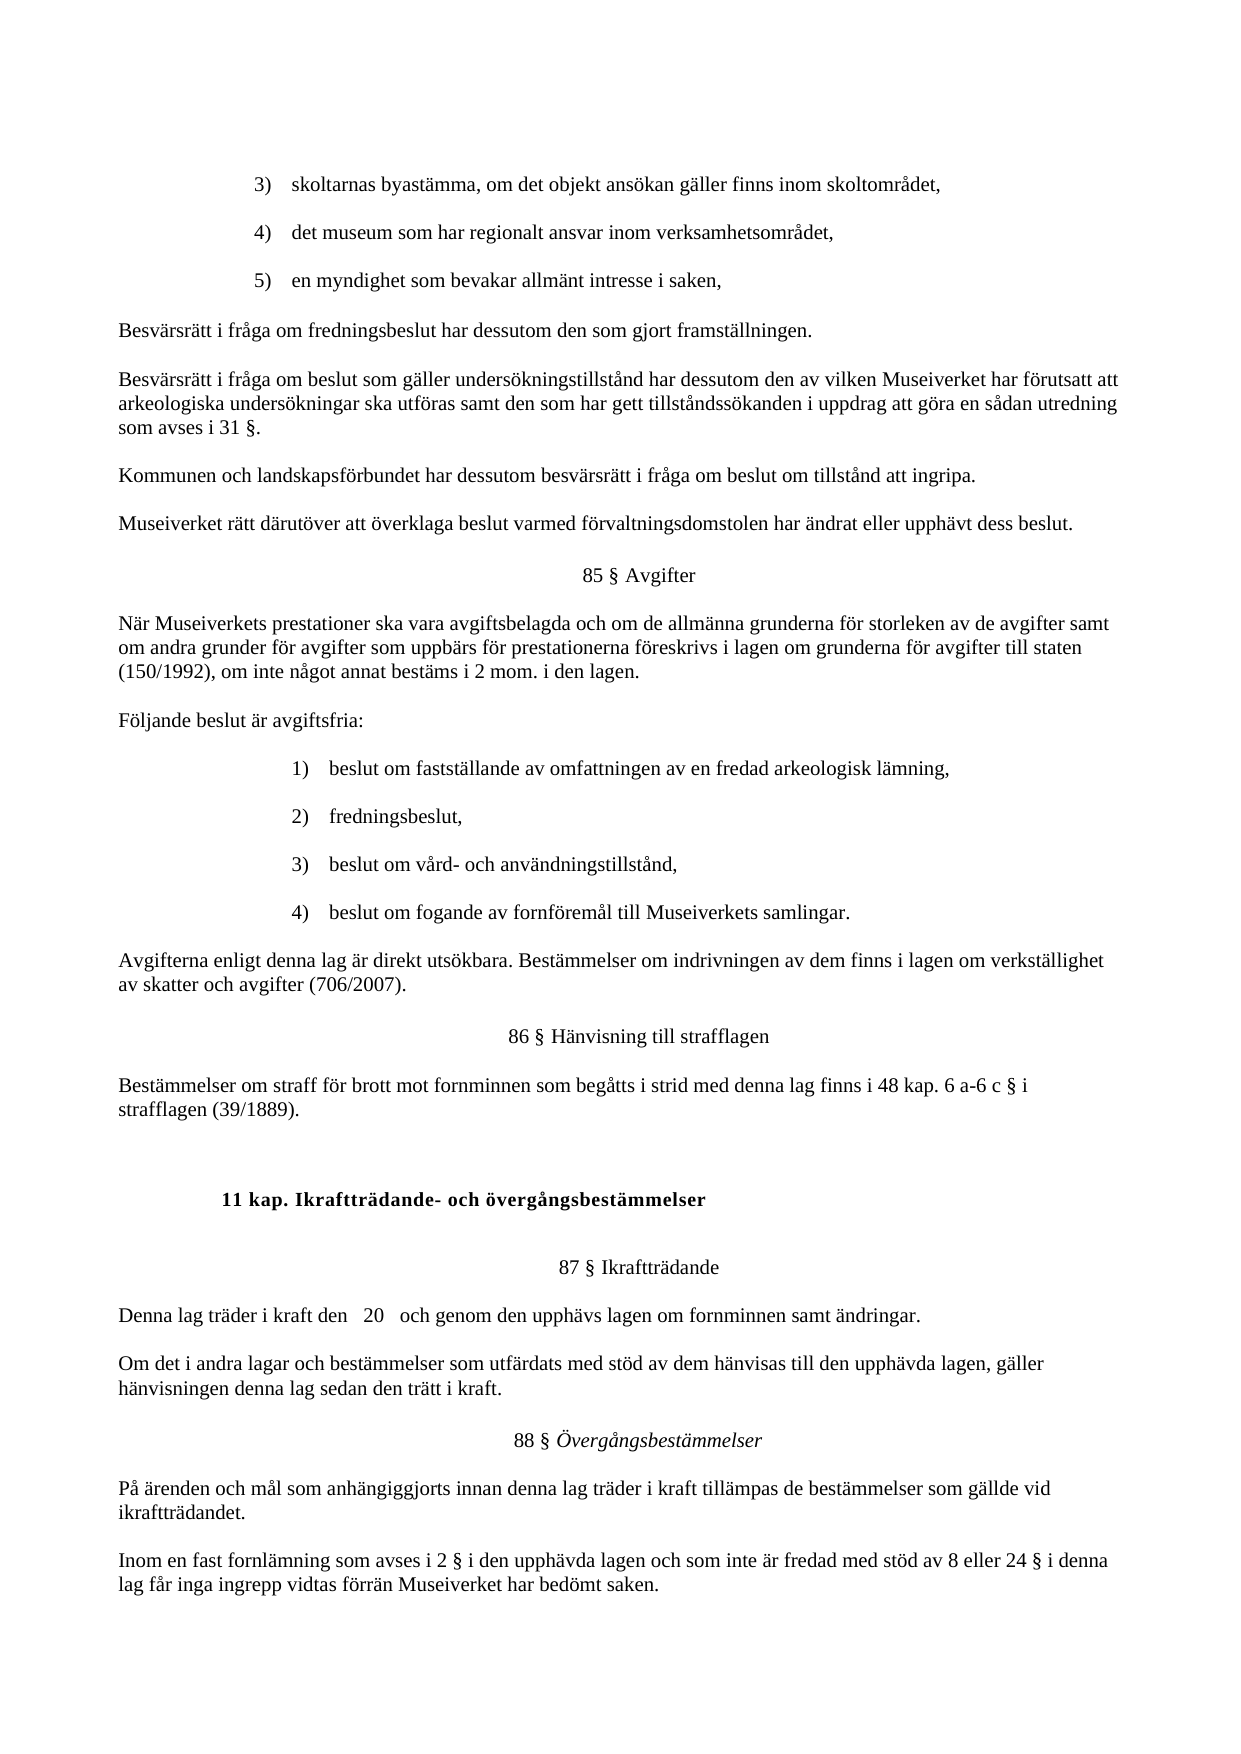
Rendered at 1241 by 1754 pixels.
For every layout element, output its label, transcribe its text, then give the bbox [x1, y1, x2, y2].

text Följande beslut är avgiftsfria: [118, 707, 1122, 732]
list det museum som har regionalt ansvar inom verksamhetsområdet, [254, 220, 1122, 244]
text Bestämmelser om straff för brott mot fornminnen som begåtts i strid med denna lag finns i 48 kap. 6 a-6 c § i strafflagen (39/1889). [118, 1073, 1122, 1121]
list beslut om fogande av fornföremål till Museiverkets samlingar. [291, 900, 1122, 924]
text När Museiverkets prestationer ska vara avgiftsbelagda och om de allmänna grunderna för storleken av de avgifter samt om andra grunder för avgifter som uppbärs för prestationerna föreskrivs i lagen om grunderna för avgifter till staten (150/1992), om inte något annat bestäms i 2 mom. i den lagen. [118, 611, 1122, 683]
text Kommunen och landskapsförbundet har dessutom besvärsrätt i fråga om beslut om tillstånd att ingripa. [118, 463, 1122, 487]
subtitle 11 kap. Ikraftträdande- och övergångsbestämmelser [221, 1187, 1122, 1227]
subtitle Övergångsbestämmelser [156, 1428, 1122, 1452]
text Denna lag träder i kraft den 20 och genom den upphävs lagen om fornminnen samt ändringar. [118, 1303, 1122, 1327]
list beslut om fastställande av omfattningen av en fredad arkeologisk lämning, [291, 756, 1122, 780]
list skoltarnas byastämma, om det objekt ansökan gäller finns inom skoltområdet, [254, 172, 1122, 196]
text På ärenden och mål som anhängiggjorts innan denna lag träder i kraft tillämpas de bestämmelser som gällde vid ikraftträdandet. [118, 1476, 1122, 1524]
subtitle Ikraftträdande [156, 1255, 1122, 1279]
text Avgifterna enligt denna lag är direkt utsökbara. Bestämmelser om indrivningen av dem finns i lagen om verkställighet av skatter och avgifter (706/2007). [118, 948, 1122, 996]
text Besvärsrätt i fråga om fredningsbeslut har dessutom den som gjort framställningen. [118, 318, 1122, 342]
text Inom en fast fornlämning som avses i 2 § i den upphävda lagen och som inte är fredad med stöd av 8 eller 24 § i denna lag får inga ingrepp vidtas förrän Museiverket har bedömt saken. [118, 1548, 1122, 1596]
list beslut om vård- och användningstillstånd, [291, 852, 1122, 876]
text Besvärsrätt i fråga om beslut som gäller undersökningstillstånd har dessutom den av vilken Museiverket har förutsatt att arkeologiska undersökningar ska utföras samt den som har gett tillståndssökanden i uppdrag att göra en sådan utredning som avses i 31 §. [118, 366, 1122, 439]
subtitle Avgifter [156, 563, 1122, 587]
text Om det i andra lagar och bestämmelser som utfärdats med stöd av dem hänvisas till den upphävda lagen, gäller hänvisningen denna lag sedan den trätt i kraft. [118, 1351, 1122, 1399]
list en myndighet som bevakar allmänt intresse i saken, [254, 268, 1122, 292]
list fredningsbeslut, [291, 804, 1122, 828]
text Museiverket rätt därutöver att överklaga beslut varmed förvaltningsdomstolen har ändrat eller upphävt dess beslut. [118, 511, 1122, 535]
subtitle Hänvisning till strafflagen [156, 1024, 1122, 1048]
